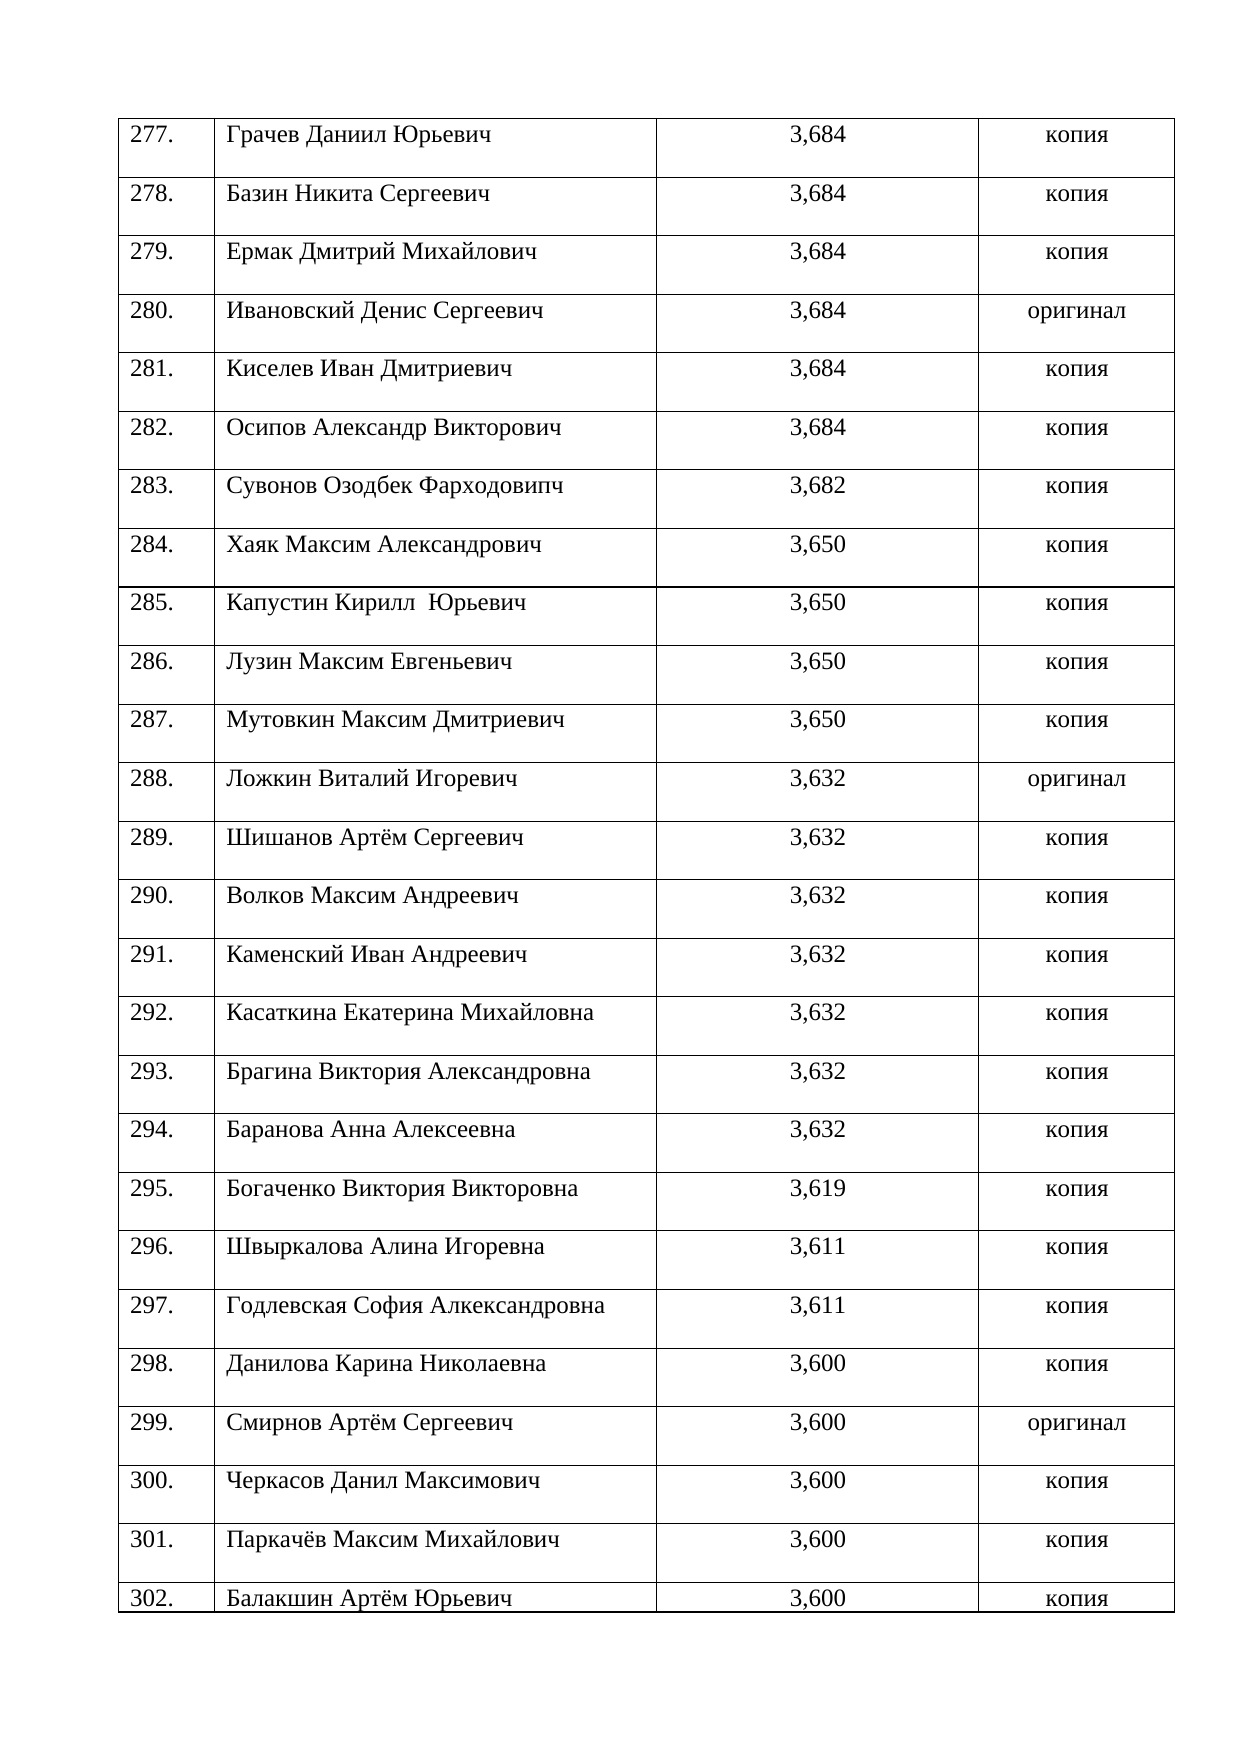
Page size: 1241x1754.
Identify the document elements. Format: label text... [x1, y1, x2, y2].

table_cell копия [979, 880, 1174, 938]
table_cell 3,600 [657, 1407, 978, 1464]
table_cell копия [979, 412, 1174, 469]
table_cell копия [979, 646, 1174, 703]
table_cell 3,619 [657, 1173, 978, 1230]
table_cell [119, 412, 214, 469]
table_cell копия [979, 178, 1174, 235]
table_cell копия [979, 1231, 1174, 1289]
table_cell Богаченко Виктория Викторовна [215, 1173, 656, 1230]
table_cell Паркачёв Максим Михайлович [215, 1524, 656, 1582]
table_cell копия [979, 1056, 1174, 1113]
table_cell 3,632 [657, 1114, 978, 1172]
table_cell Ивановский Денис Сергеевич [215, 295, 656, 352]
table_cell [119, 646, 214, 703]
table_cell копия [979, 236, 1174, 294]
table_cell копия [979, 939, 1174, 996]
table_cell 3,650 [657, 705, 978, 762]
table_cell копия [979, 353, 1174, 411]
table_cell 3,632 [657, 1056, 978, 1113]
table_cell [119, 1349, 214, 1406]
table_cell 3,632 [657, 763, 978, 821]
table_cell Осипов Александр Викторович [215, 412, 656, 469]
table_cell 3,600 [657, 1466, 978, 1523]
table_cell Баранова Анна Алексеевна [215, 1114, 656, 1172]
table_cell Швыркалова Алина Игоревна [215, 1231, 656, 1289]
table_cell копия [979, 1173, 1174, 1230]
table_cell копия [979, 1349, 1174, 1406]
table_cell Каменский Иван Андреевич [215, 939, 656, 996]
table_cell 3,684 [657, 295, 978, 352]
table_cell Ложкин Виталий Игоревич [215, 763, 656, 821]
table_cell оригинал [979, 295, 1174, 352]
table_cell Сувонов Озодбек Фарходовипч [215, 470, 656, 528]
table_cell Киселев Иван Дмитриевич [215, 353, 656, 411]
table_cell 3,650 [657, 529, 978, 586]
table_cell Брагина Виктория Александровна [215, 1056, 656, 1113]
table_cell Лузин Максим Евгеньевич [215, 646, 656, 703]
table_cell [119, 1114, 214, 1172]
table_cell 3,682 [657, 470, 978, 528]
table_cell [119, 1466, 214, 1523]
table_cell Ермак Дмитрий Михайлович [215, 236, 656, 294]
table_cell [119, 470, 214, 528]
table_cell [119, 529, 214, 586]
table_cell Волков Максим Андреевич [215, 880, 656, 938]
table_cell копия [979, 1114, 1174, 1172]
table_cell [119, 353, 214, 411]
table_cell [119, 763, 214, 821]
table_cell копия [979, 1290, 1174, 1347]
table_cell копия [979, 119, 1174, 177]
table_cell Базин Никита Сергеевич [215, 178, 656, 235]
table_cell оригинал [979, 763, 1174, 821]
table_cell Касаткина Екатерина Михайловна [215, 997, 656, 1055]
table_cell [119, 1407, 214, 1464]
table_cell [119, 119, 214, 177]
table_cell копия [979, 1583, 1174, 1611]
table_cell [119, 880, 214, 938]
table_cell копия [979, 822, 1174, 879]
table_cell 3,632 [657, 880, 978, 938]
table_cell [119, 1056, 214, 1113]
table_cell 3,684 [657, 178, 978, 235]
table_cell копия [979, 1524, 1174, 1582]
table_cell 3,600 [657, 1524, 978, 1582]
table_cell [119, 822, 214, 879]
table_cell 3,684 [657, 353, 978, 411]
table_cell 3,650 [657, 588, 978, 645]
table_cell Капустин Кирилл Юрьевич [215, 588, 656, 645]
table_cell [119, 295, 214, 352]
table_cell копия [979, 1466, 1174, 1523]
table_cell оригинал [979, 1407, 1174, 1464]
table_cell 3,684 [657, 412, 978, 469]
table_cell Грачев Даниил Юрьевич [215, 119, 656, 177]
table_cell 3,600 [657, 1349, 978, 1406]
table_cell 3,611 [657, 1290, 978, 1347]
table_cell [119, 997, 214, 1055]
table_cell [119, 705, 214, 762]
table_cell [119, 178, 214, 235]
table_cell [119, 1524, 214, 1582]
table_cell копия [979, 529, 1174, 586]
table_cell 3,611 [657, 1231, 978, 1289]
table_cell Годлевская София Алкександровна [215, 1290, 656, 1347]
table_cell Мутовкин Максим Дмитриевич [215, 705, 656, 762]
table_cell [119, 1290, 214, 1347]
table_cell [119, 1583, 214, 1611]
table_cell [119, 588, 214, 645]
table_cell копия [979, 588, 1174, 645]
table_cell 3,632 [657, 822, 978, 879]
table_cell [119, 1173, 214, 1230]
table_cell [119, 1231, 214, 1289]
table_cell Данилова Карина Николаевна [215, 1349, 656, 1406]
table_cell копия [979, 470, 1174, 528]
table_cell Шишанов Артём Сергеевич [215, 822, 656, 879]
table_cell 3,650 [657, 646, 978, 703]
table_cell Смирнов Артём Сергеевич [215, 1407, 656, 1464]
table_cell [119, 236, 214, 294]
table_cell копия [979, 997, 1174, 1055]
table_cell 3,684 [657, 119, 978, 177]
table_cell 3,684 [657, 236, 978, 294]
table_cell 3,632 [657, 997, 978, 1055]
table_cell 3,632 [657, 939, 978, 996]
table_cell копия [979, 705, 1174, 762]
table_cell Черкасов Данил Максимович [215, 1466, 656, 1523]
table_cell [215, 1583, 656, 1611]
table_cell Хаяк Максим Александрович [215, 529, 656, 586]
table_cell 3,600 [657, 1583, 978, 1611]
table_cell [119, 939, 214, 996]
